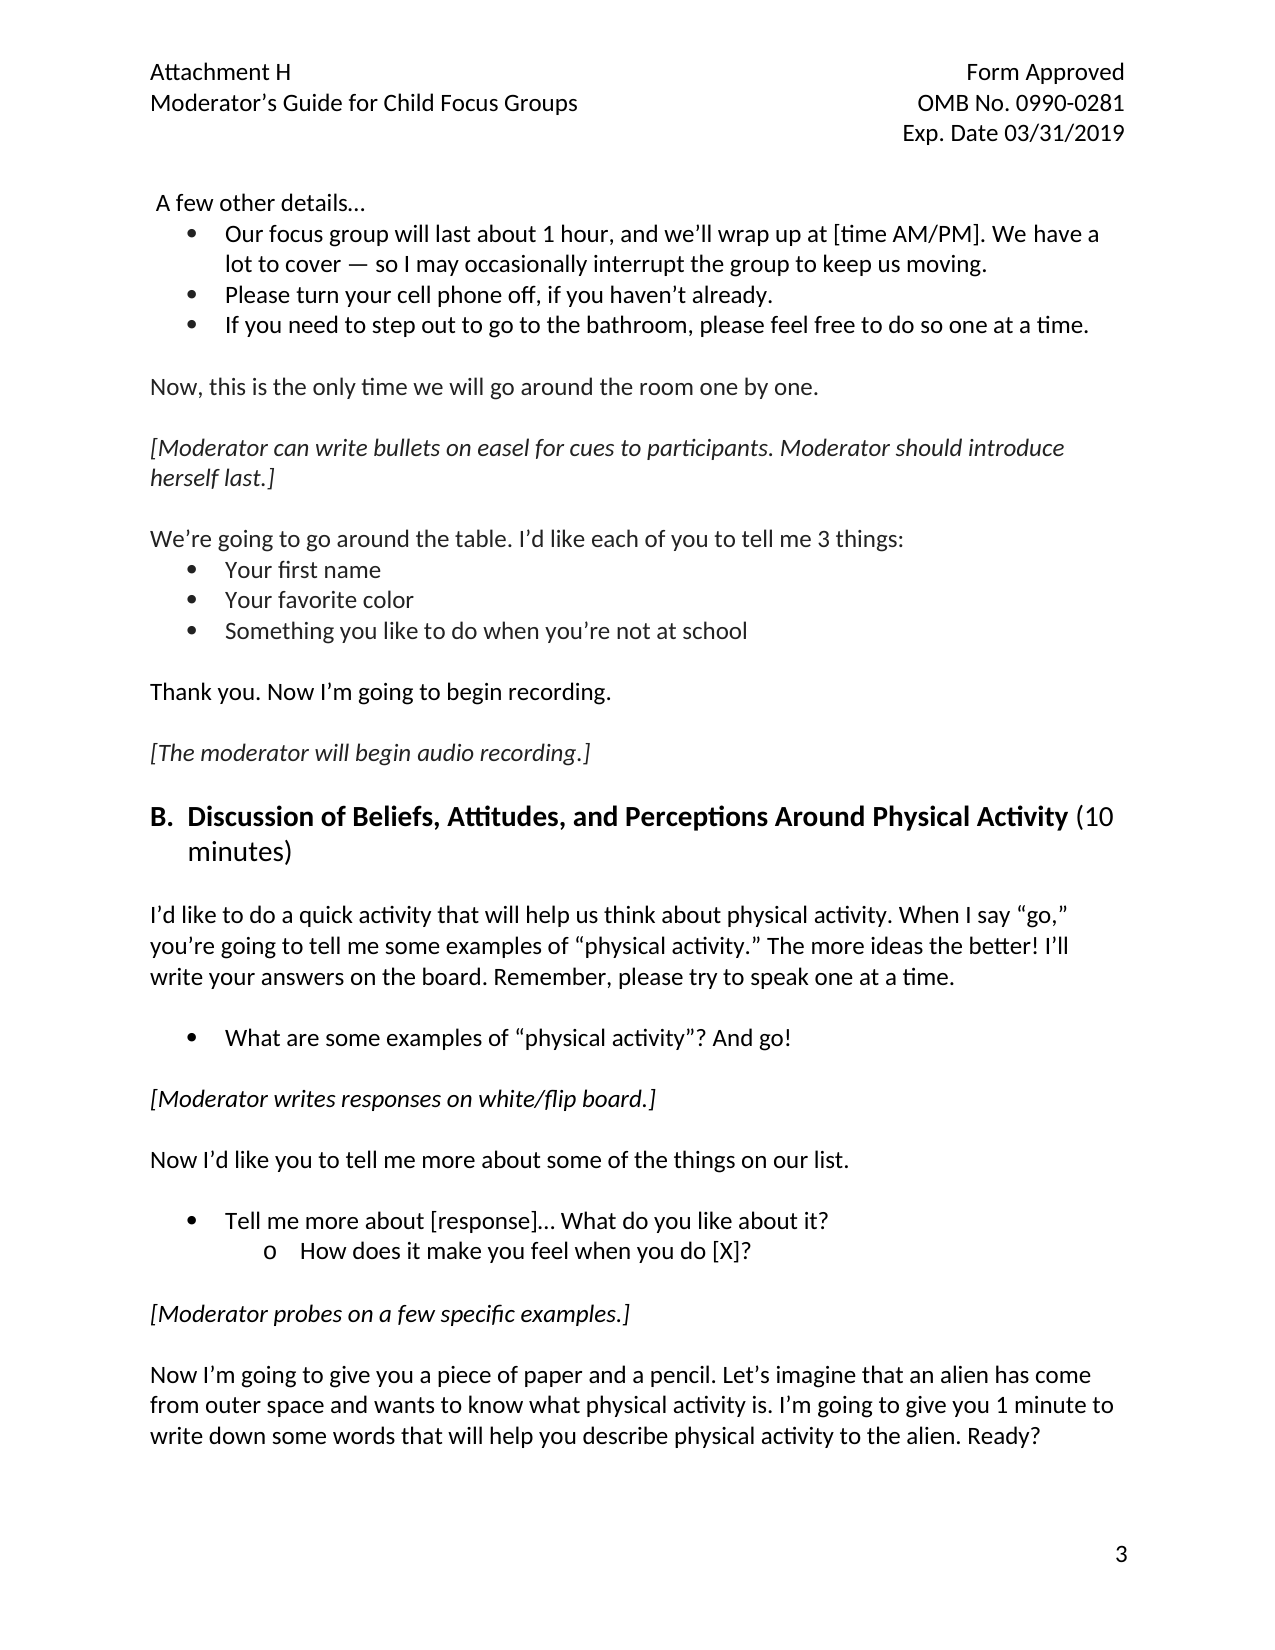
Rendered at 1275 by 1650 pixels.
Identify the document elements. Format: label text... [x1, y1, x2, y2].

text Now, this is the only time we will go around the room one by one. [150, 371, 1125, 401]
list How does it make you feel when you do [X]? [262, 1235, 1125, 1267]
text Now I’d like you to tell me more about some of the things on our list. [150, 1144, 1125, 1174]
text Now I’m going to give you a piece of paper and a pencil. Let’s imagine that an alien has come from outer space and wants to know what physical activity is. I’m going to give you 1 minute to write down some words that will help you describe physical activity to the alien. Ready? [150, 1359, 1125, 1450]
text [Moderator can write bullets on easel for cues to participants. Moderator should introduce herself last.] [150, 432, 1125, 493]
text I’d like to do a quick activity that will help us think about physical activity. When I say “go,” you’re going to tell me some examples of “physical activity.” The more ideas the better! I’ll write your answers on the board. Remember, please try to speak one at a time. [150, 900, 1125, 991]
text [Moderator writes responses on white/flip board.] [150, 1083, 1125, 1113]
list Tell me more about [response]… What do you like about it? [187, 1205, 1125, 1235]
text A few other details… [150, 187, 1125, 218]
list Your first name [187, 554, 1125, 584]
text Thank you. Now I’m going to begin recording. [150, 676, 1125, 706]
text We’re going to go around the table. I’d like each of you to tell me 3 things: [150, 523, 1125, 554]
list Please turn your cell phone off, if you haven’t already. [187, 279, 1125, 309]
list Discussion of Beliefs, Attitudes, and Perceptions Around Physical Activity (10 minutes) [150, 798, 1125, 869]
list What are some examples of “physical activity”? And go! [187, 1022, 1125, 1052]
text [The moderator will begin audio recording.] [150, 737, 1125, 767]
list Your favorite color [187, 584, 1125, 615]
text [Moderator probes on a few specific examples.] [150, 1298, 1125, 1328]
list If you need to step out to go to the bathroom, please feel free to do so one at a time. [187, 309, 1125, 340]
list Something you like to do when you’re not at school [187, 615, 1125, 645]
list Our focus group will last about 1 hour, and we’ll wrap up at [time AM/PM]. We have a lot to cover — so I may occasionally interrupt the group to keep us moving. [187, 218, 1125, 279]
